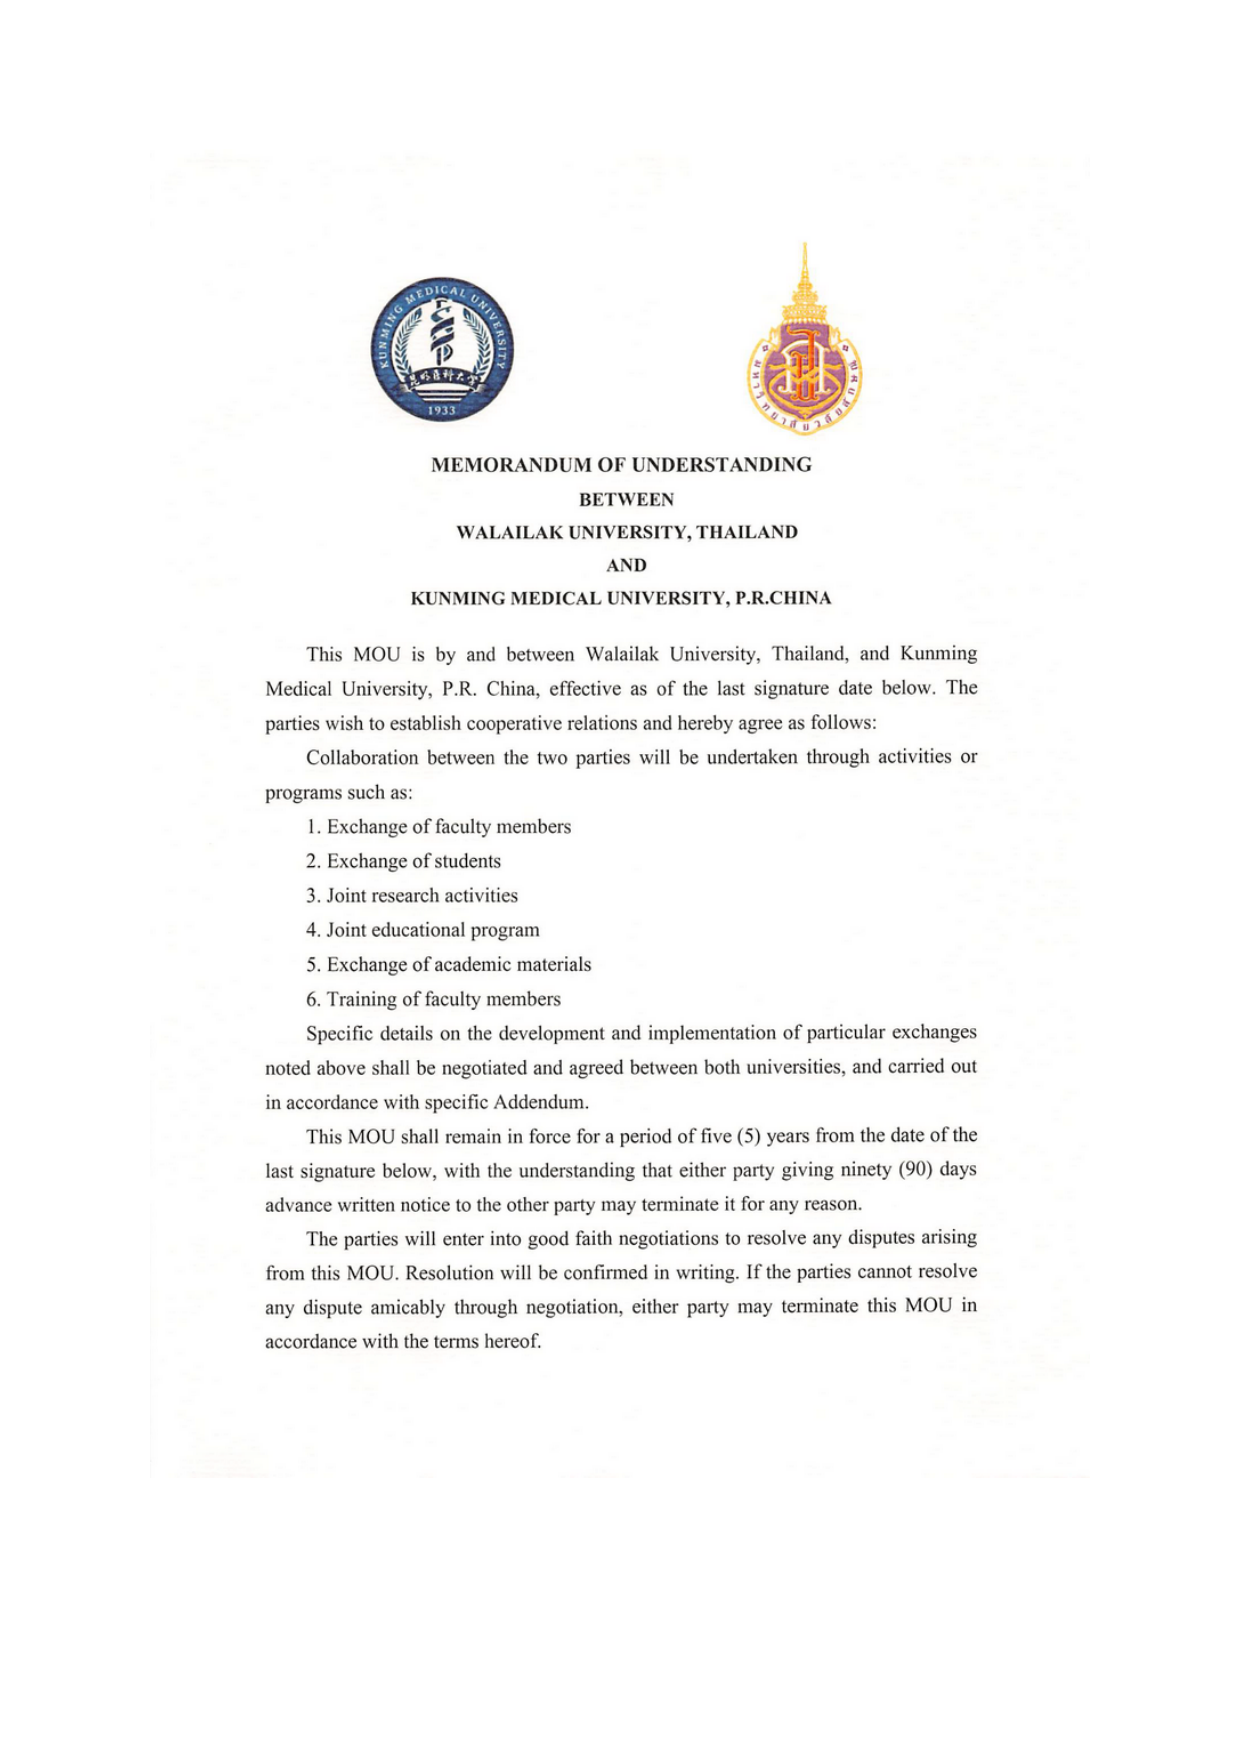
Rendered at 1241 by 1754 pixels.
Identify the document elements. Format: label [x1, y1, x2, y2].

picture [150, 149, 1090, 1478]
